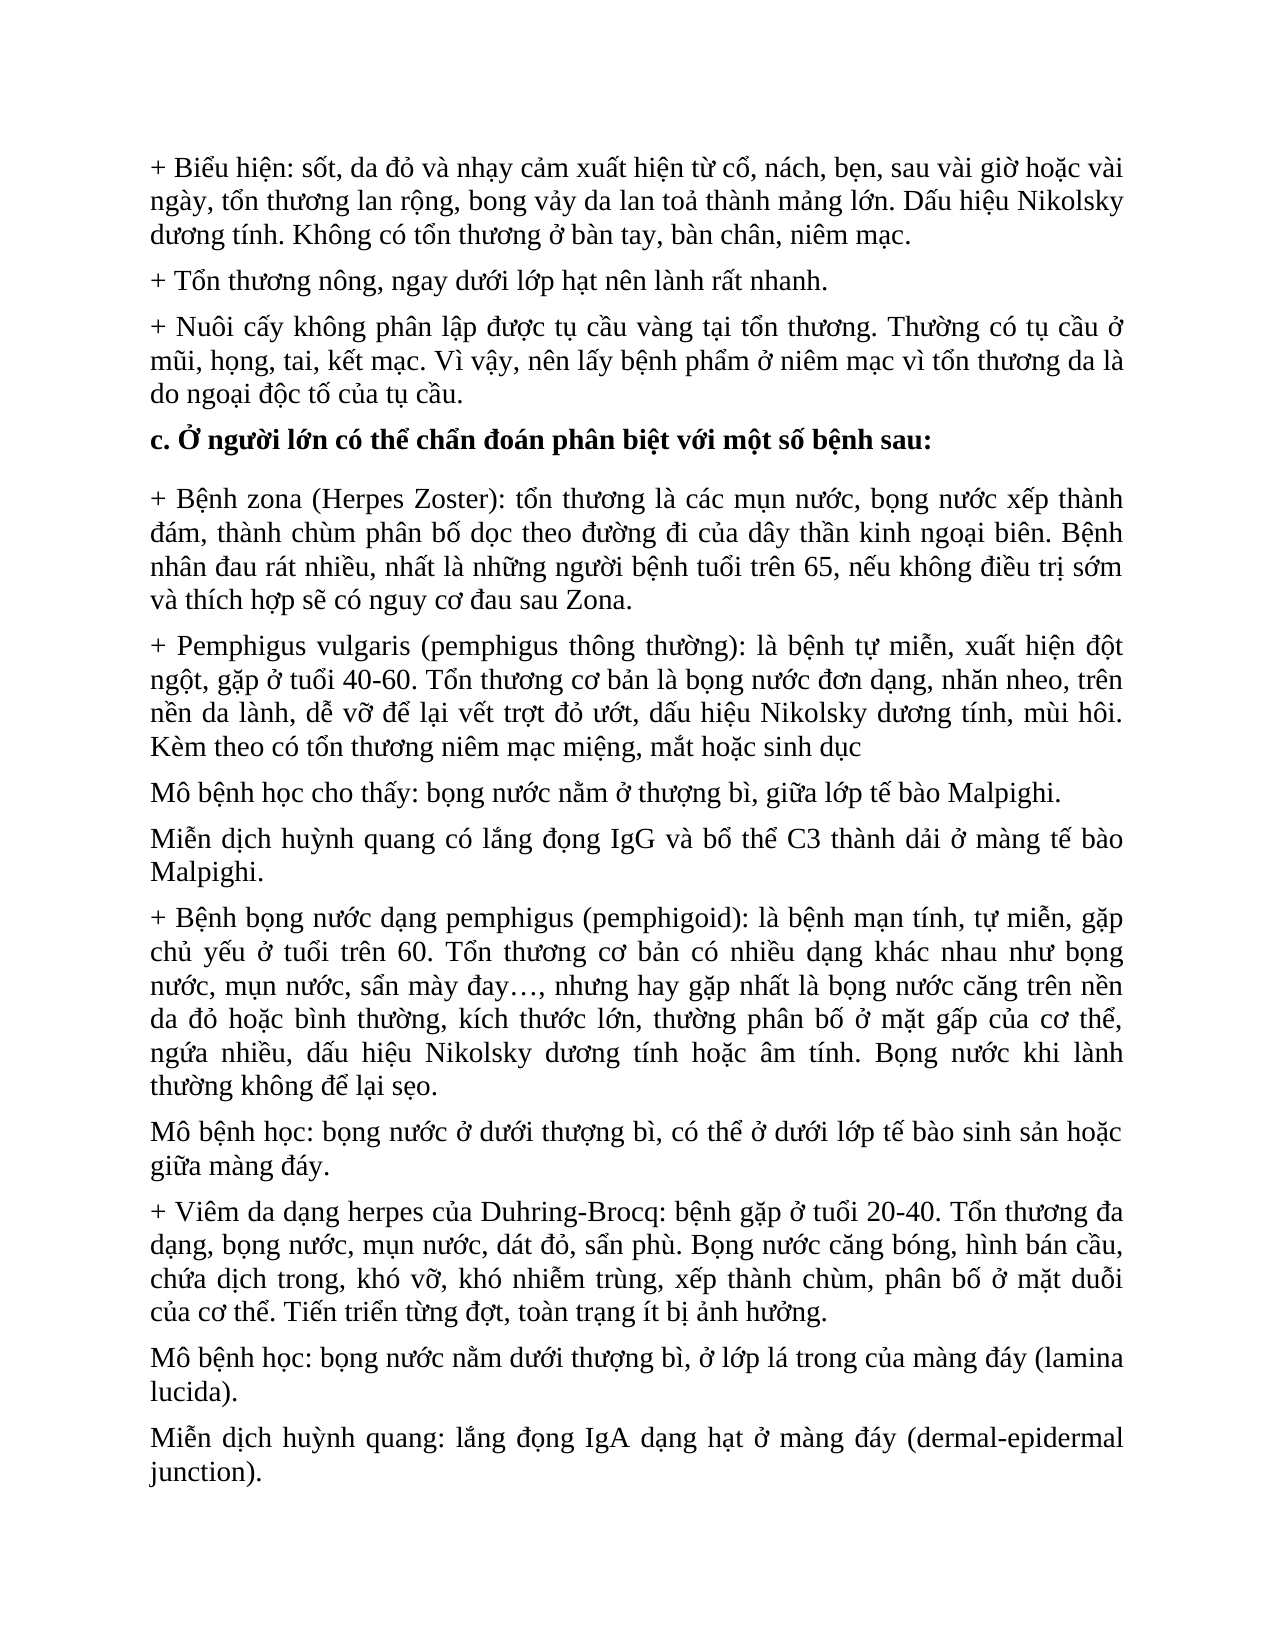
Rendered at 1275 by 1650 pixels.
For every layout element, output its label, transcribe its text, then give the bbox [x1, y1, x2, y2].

text + Nuôi cấy không phân lập được tụ cầu vàng tại tổn thương. Thường có tụ cầu ở mũi, họng, tai, kết mạc. Vì vậy, nên lấy bệnh phẩm ở niêm mạc vì tổn thương da là do ngoại độc tố của tụ cầu. [150, 309, 1125, 410]
text Mô bệnh học: bọng nước nằm dưới thượng bì, ở lớp lá trong của màng đáy (lamina lucida). [150, 1341, 1125, 1408]
text Miễn dịch huỳnh quang: lắng đọng IgA dạng hạt ở màng đáy (dermal-epidermal junction). [150, 1420, 1125, 1487]
text + Bệnh bọng nước dạng pemphigus (pemphigoid): là bệnh mạn tính, tự miễn, gặp chủ yếu ở tuổi trên 60. Tổn thương cơ bản có nhiều dạng khác nhau như bọng nước, mụn nước, sẩn mày đay…, nhưng hay gặp nhất là bọng nước căng trên nền da đỏ hoặc bình thường, kích thước lớn, thường phân bố ở mặt gấp của cơ thể, ngứa nhiều, dấu hiệu Nikolsky dương tính hoặc âm tính. Bọng nước khi lành thường không để lại sẹo. [150, 901, 1125, 1102]
text + Bệnh zona (Herpes Zoster): tổn thương là các mụn nước, bọng nước xếp thành đám, thành chùm phân bố dọc theo đường đi của dây thần kinh ngoại biên. Bệnh nhân đau rát nhiều, nhất là những người bệnh tuổi trên 65, nếu không điều trị sớm và thích hợp sẽ có nguy cơ đau sau Zona. [150, 482, 1125, 616]
text + Viêm da dạng herpes của Duhring-Brocq: bệnh gặp ở tuổi 20-40. Tổn thương đa dạng, bọng nước, mụn nước, dát đỏ, sẩn phù. Bọng nước căng bóng, hình bán cầu, chứa dịch trong, khó vỡ, khó nhiễm trùng, xếp thành chùm, phân bố ở mặt duỗi của cơ thể. Tiến triển từng đợt, toàn trạng ít bị ảnh hưởng. [150, 1194, 1125, 1328]
text c. Ở người lớn có thể chẩn đoán phân biệt với một số bệnh sau: [150, 422, 1125, 456]
text Miễn dịch huỳnh quang có lắng đọng IgG và bổ thể C3 thành dải ở màng tế bào Malpighi. [150, 821, 1125, 888]
text + Tổn thương nông, ngay dưới lớp hạt nên lành rất nhanh. [150, 263, 1125, 297]
text Mô bệnh học: bọng nước ở dưới thượng bì, có thể ở dưới lớp tế bào sinh sản hoặc giữa màng đáy. [150, 1114, 1125, 1181]
text + Biểu hiện: sốt, da đỏ và nhạy cảm xuất hiện từ cổ, nách, bẹn, sau vài giờ hoặc vài ngày, tổn thương lan rộng, bong vảy da lan toả thành mảng lớn. Dấu hiệu Nikolsky dương tính. Không có tổn thương ở bàn tay, bàn chân, niêm mạc. [150, 150, 1125, 251]
text Mô bệnh học cho thấy: bọng nước nằm ở thượng bì, giữa lớp tế bào Malpighi. [150, 775, 1125, 808]
text + Pemphigus vulgaris (pemphigus thông thường): là bệnh tự miễn, xuất hiện đột ngột, gặp ở tuổi 40-60. Tổn thương cơ bản là bọng nước đơn dạng, nhăn nheo, trên nền da lành, dễ vỡ để lại vết trợt đỏ ướt, dấu hiệu Nikolsky dương tính, mùi hôi. Kèm theo có tổn thương niêm mạc miệng, mắt hoặc sinh dục [150, 628, 1125, 762]
